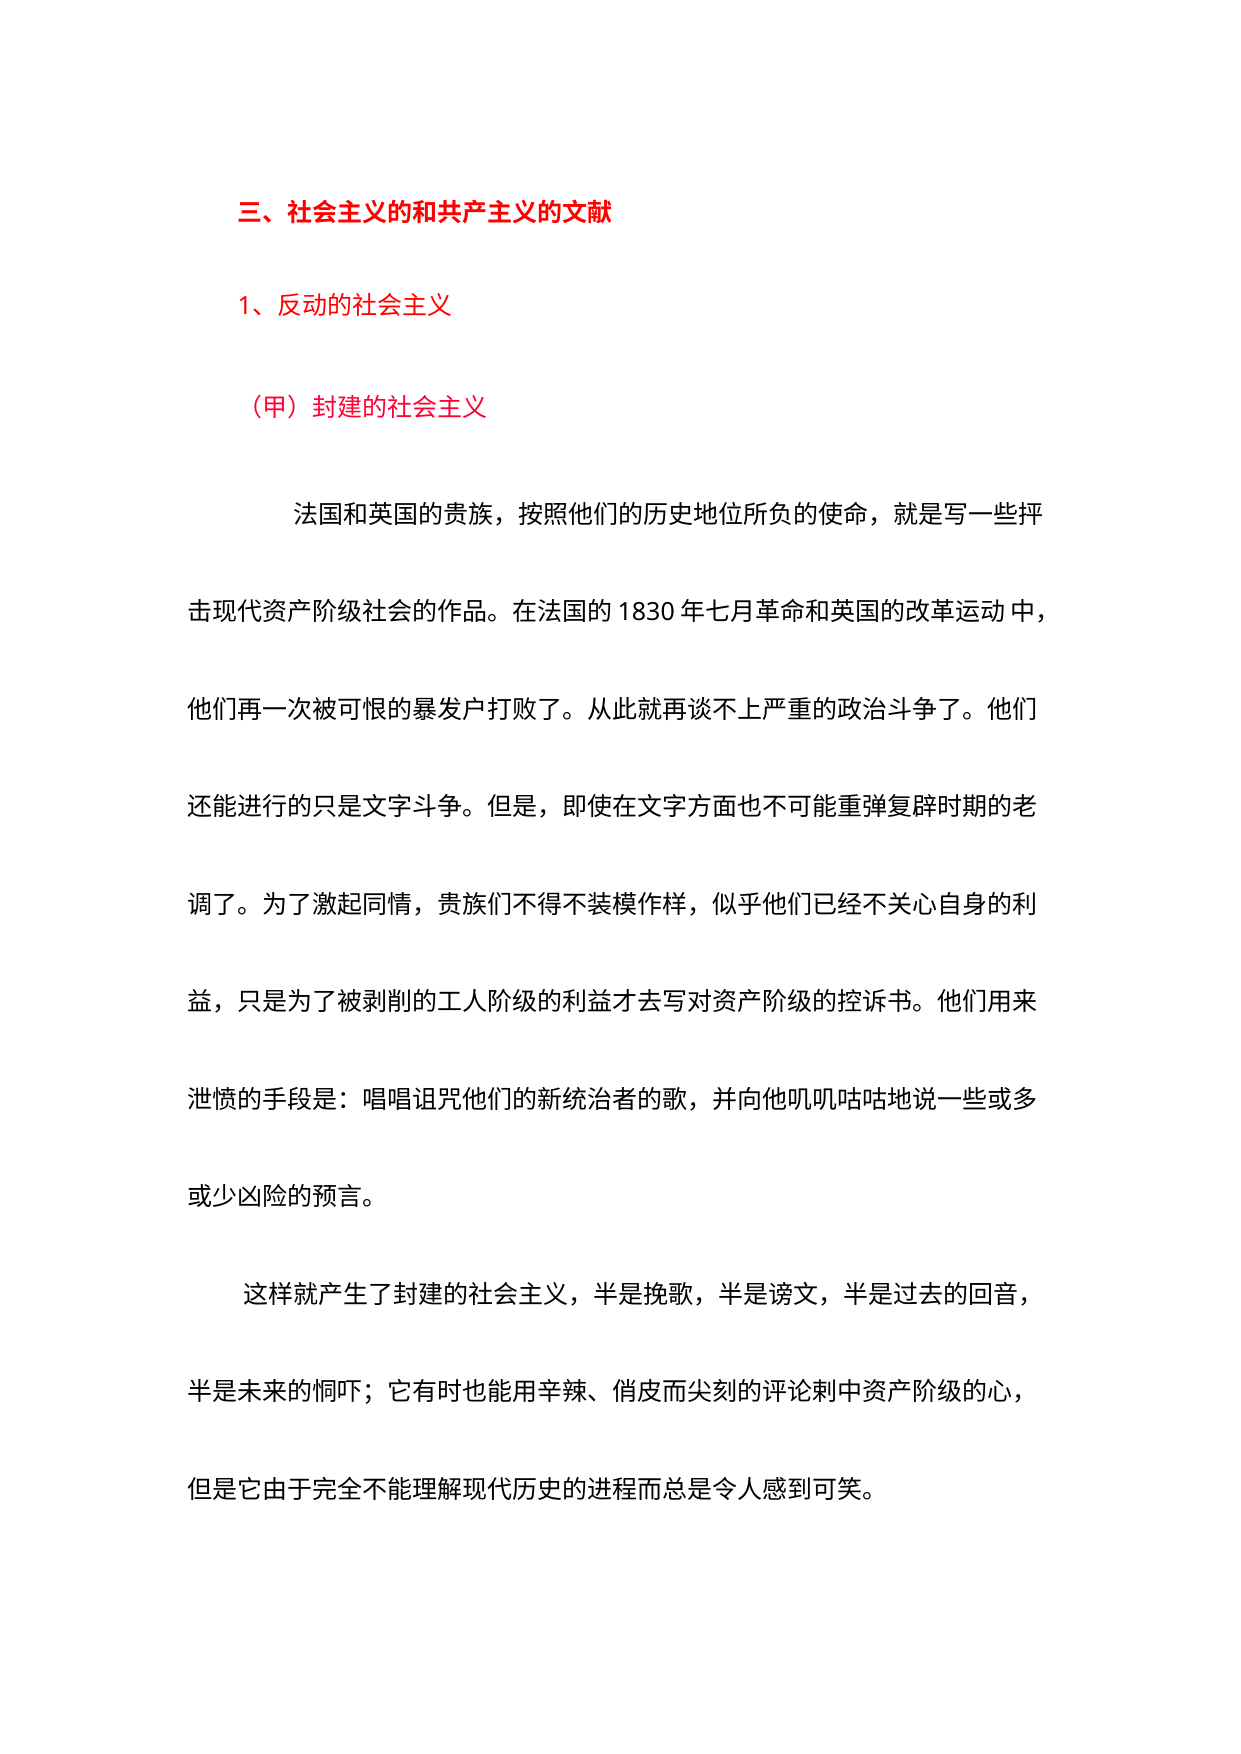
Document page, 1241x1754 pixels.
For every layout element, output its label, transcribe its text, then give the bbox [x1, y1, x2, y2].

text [187, 480, 1053, 1520]
table_cell （甲）封建的社会主义 [188, 373, 1053, 451]
table_header 三、社会主义的和共产主义的文献 [172, 162, 1037, 271]
table_header 1、反动的社会主义 [188, 271, 1053, 373]
